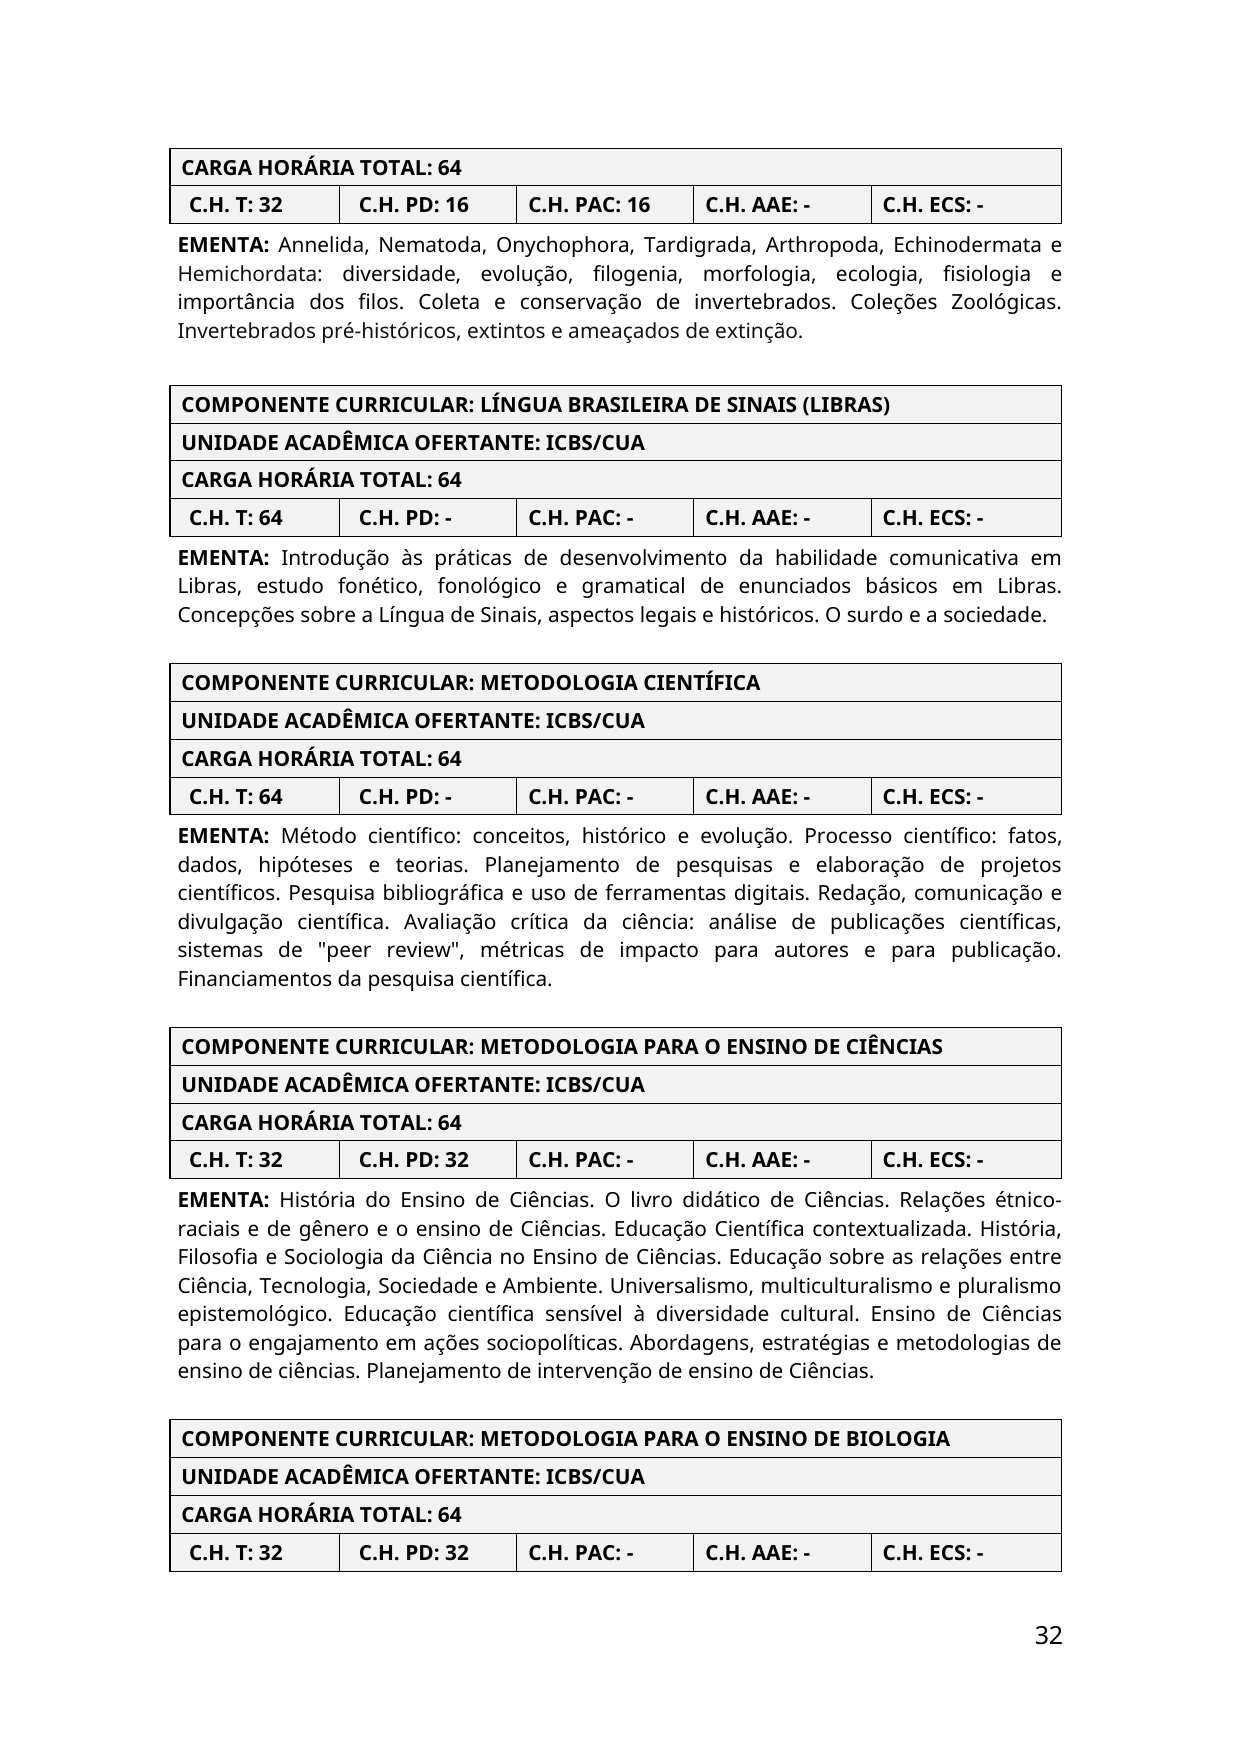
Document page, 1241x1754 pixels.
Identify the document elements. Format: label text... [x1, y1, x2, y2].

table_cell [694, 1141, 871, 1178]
text EMENTA: Método científico: conceitos, histórico e evolução. Processo científico: fatos, dados, hipóteses e teorias. Planejamento de pesquisas e elaboração de projetos científicos. Pesquisa bibliográfica e uso de ferramentas digitais. Redação, comunicação e divulgação científica. Avaliação crítica da ciência: análise de publicações científicas, sistemas de "peer review", métricas de impacto para autores e para publicação. Financiamentos da pesquisa científica. [177, 822, 1063, 992]
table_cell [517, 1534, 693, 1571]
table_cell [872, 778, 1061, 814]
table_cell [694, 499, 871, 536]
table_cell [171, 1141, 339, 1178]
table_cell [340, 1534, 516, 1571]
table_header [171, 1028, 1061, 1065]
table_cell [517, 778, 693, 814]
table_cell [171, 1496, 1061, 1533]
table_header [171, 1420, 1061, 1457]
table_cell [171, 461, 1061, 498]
text EMENTA: Introdução às práticas de desenvolvimento da habilidade comunicativa em Libras, estudo fonético, fonológico e gramatical de enunciados básicos em Libras. Concepções sobre a Língua de Sinais, aspectos legais e históricos. O surdo e a sociedade. [177, 543, 1063, 628]
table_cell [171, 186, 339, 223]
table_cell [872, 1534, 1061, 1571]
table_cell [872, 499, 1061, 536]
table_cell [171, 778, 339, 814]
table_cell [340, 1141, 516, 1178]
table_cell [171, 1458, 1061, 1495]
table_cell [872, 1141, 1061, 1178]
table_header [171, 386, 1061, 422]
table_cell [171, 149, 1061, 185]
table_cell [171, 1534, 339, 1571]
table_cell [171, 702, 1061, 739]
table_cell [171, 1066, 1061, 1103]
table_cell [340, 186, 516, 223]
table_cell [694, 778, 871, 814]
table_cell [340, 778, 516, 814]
text EMENTA: Annelida, Nematoda, Onychophora, Tardigrada, Arthropoda, Echinodermata e Hemichordata: diversidade, evolução, filogenia, morfologia, ecologia, fisiologia e importância dos filos. Coleta e conservação de invertebrados. Coleções Zoológicas. Invertebrados pré-históricos, extintos e ameaçados de extinção. [177, 231, 1063, 344]
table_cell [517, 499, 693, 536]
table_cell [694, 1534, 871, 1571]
text EMENTA: História do Ensino de Ciências. O livro didático de Ciências. Relações étnico-raciais e de gênero e o ensino de Ciências. Educação Científica contextualizada. História, Filosofia e Sociologia da Ciência no Ensino de Ciências. Educação sobre as relações entre Ciência, Tecnologia, Sociedade e Ambiente. Universalismo, multiculturalismo e pluralismo epistemológico. Educação científica sensível à diversidade cultural. Ensino de Ciências para o engajamento em ações sociopolíticas. Abordagens, estratégias e metodologias de ensino de ciências. Planejamento de intervenção de ensino de Ciências. [177, 1186, 1063, 1384]
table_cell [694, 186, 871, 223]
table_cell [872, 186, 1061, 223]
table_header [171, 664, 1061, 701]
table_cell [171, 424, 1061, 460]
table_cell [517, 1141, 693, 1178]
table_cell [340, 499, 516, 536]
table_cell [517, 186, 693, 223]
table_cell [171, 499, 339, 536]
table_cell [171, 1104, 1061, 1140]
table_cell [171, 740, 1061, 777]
